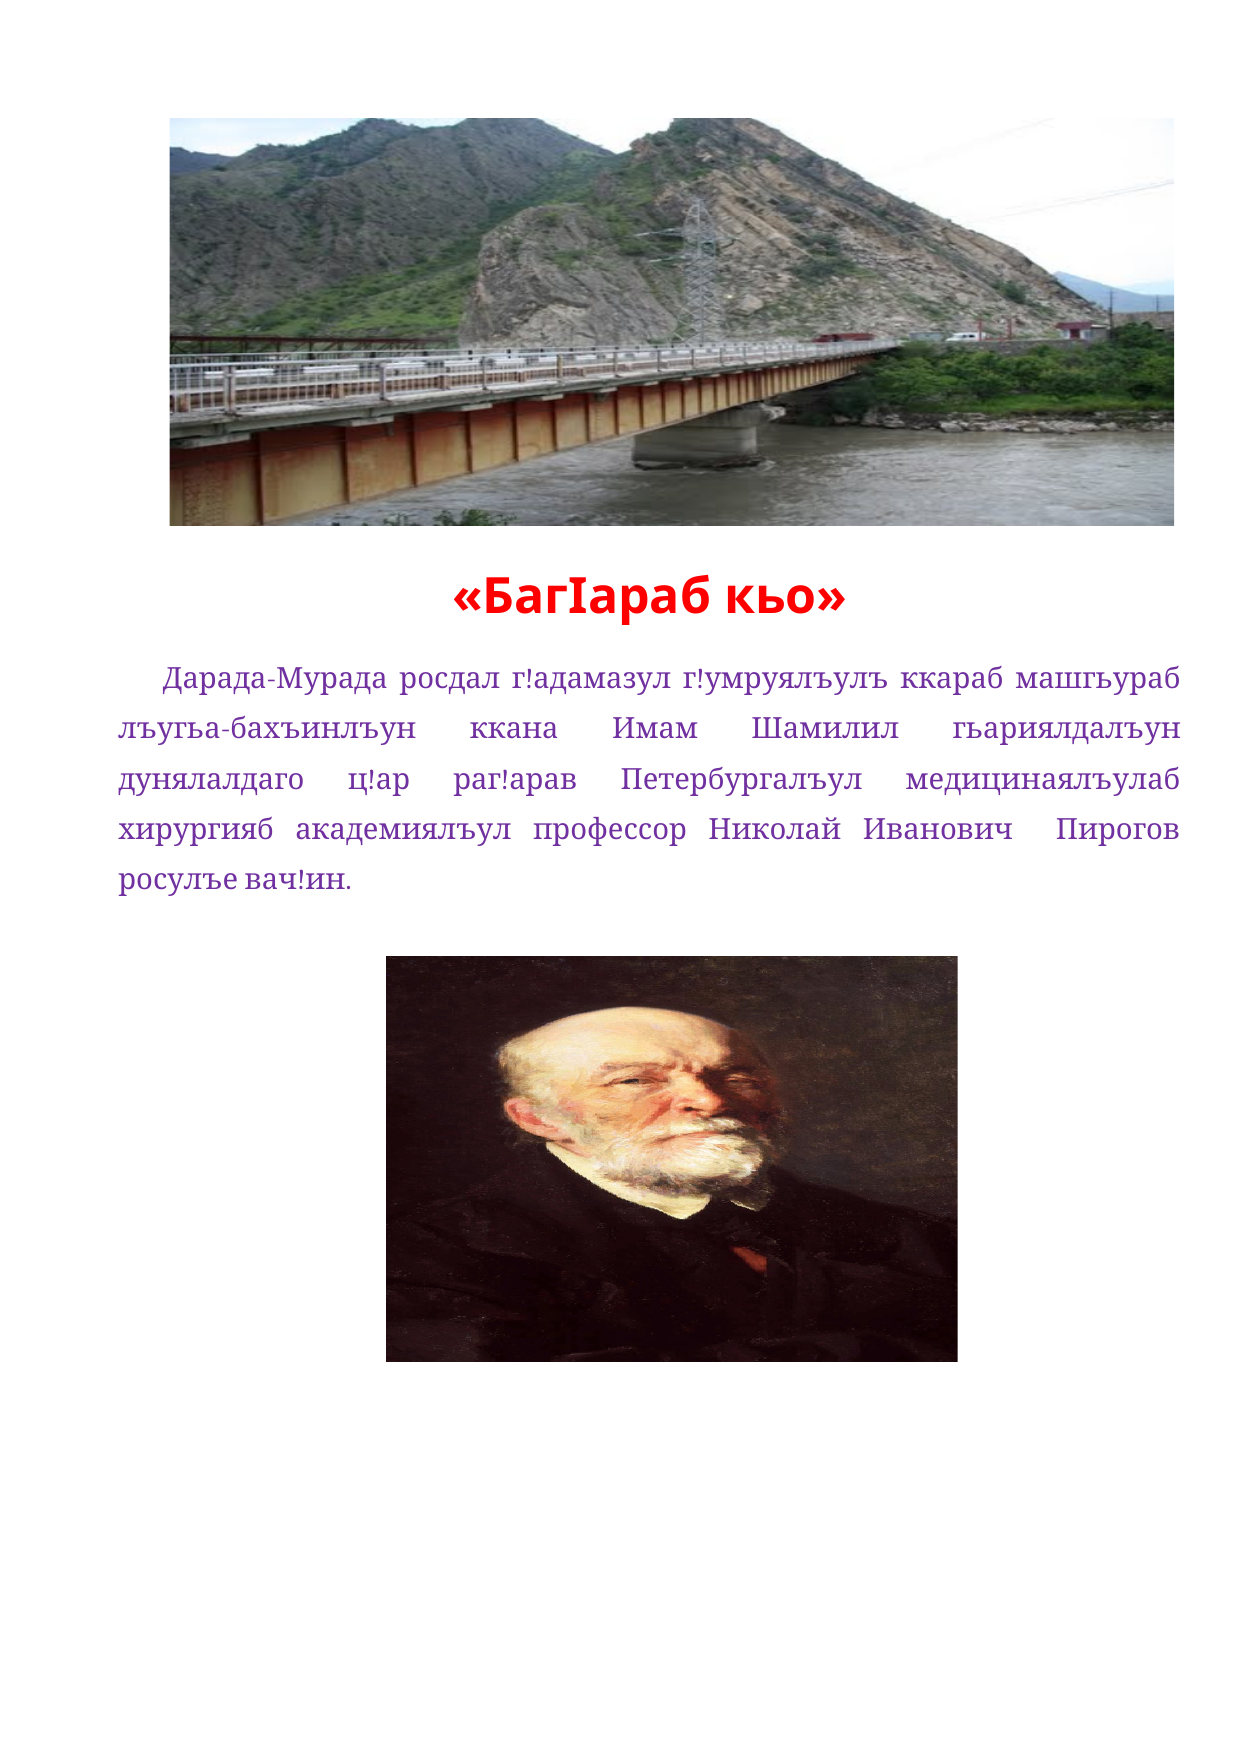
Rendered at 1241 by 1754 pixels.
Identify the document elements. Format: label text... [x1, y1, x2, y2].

picture [386, 956, 958, 1362]
text Дарада-Мурада росдал г!адамазул г!умруялъулъ ккараб машгьураб лъугьа-бахъинлъун ккана Имам Шамилил гьариялдалъун дунялалдаго ц!ар раг!арав Петербургалъул медицинаялъулаб хирургияб академиялъул профессор Николай Иванович Пирогов росулъе вач!ин. [118, 662, 1181, 897]
picture [169, 118, 1175, 526]
